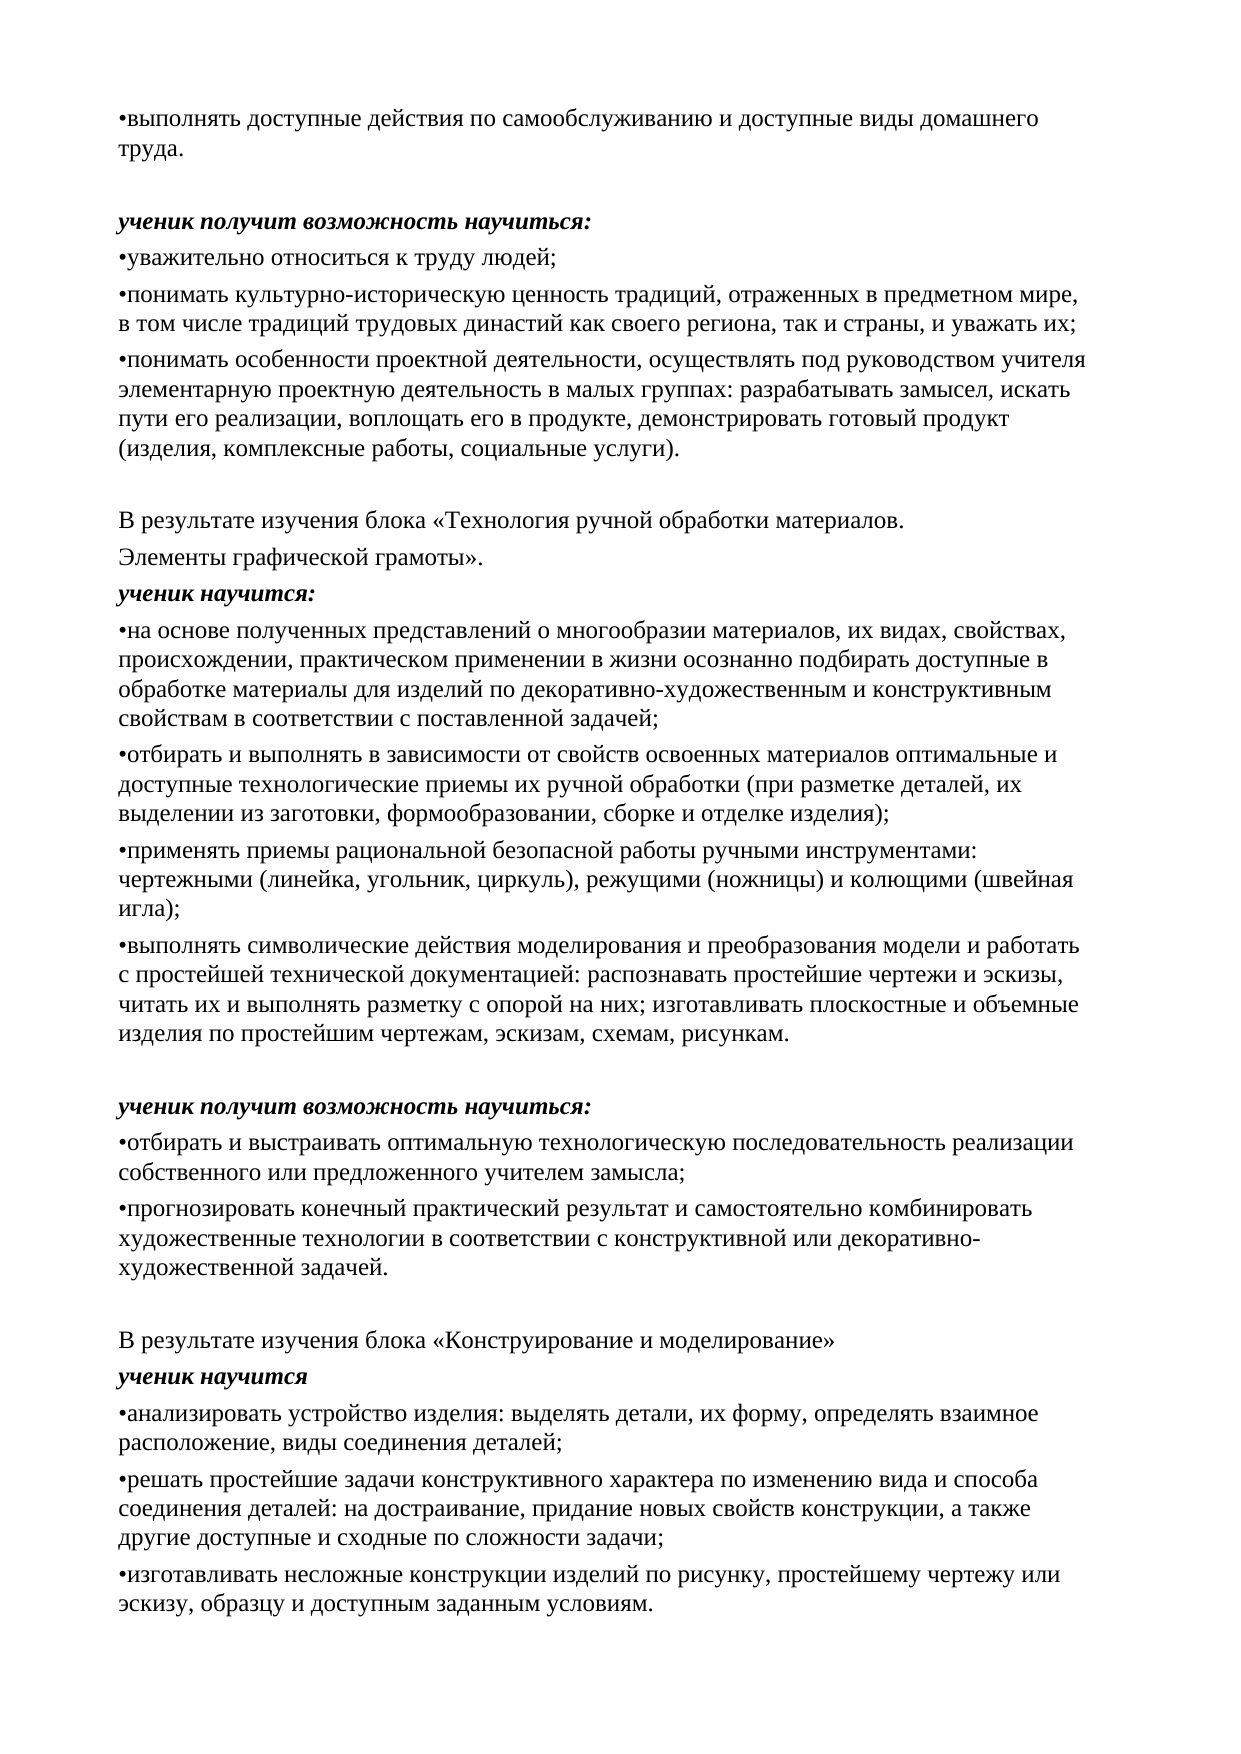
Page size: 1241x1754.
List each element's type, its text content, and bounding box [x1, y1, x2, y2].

text •анализировать устройство изделия: выделять детали, их форму, определять взаимное расположение, виды соединения деталей; [118, 1398, 1092, 1457]
text В результате изучения блока «Конструирование и моделирование» [118, 1325, 1092, 1354]
text •на основе полученных представлений о многообразии материалов, их видах, свойствах, происхождении, практическом применении в жизни осознанно подбирать доступные в обработке материалы для изделий по декоративно-художественным и конструктивным свойствам в соответствии с поставленной задачей; [118, 615, 1092, 732]
text ученик получит возможность научиться: [118, 206, 1092, 235]
text В результате изучения блока «Технология ручной обработки материалов. [118, 506, 1092, 535]
text •выполнять символические действия моделирования и преобразования модели и работать с простейшей технической документацией: распознавать простейшие чертежи и эскизы, читать их и выполнять разметку с опорой на них; изготавливать плоскостные и объемные изделия по простейшим чертежам, эскизам, схемам, рисункам. [118, 930, 1092, 1047]
text •изготавливать несложные конструкции изделий по рисунку, простейшему чертежу или эскизу, образцу и доступным заданным условиям. [118, 1559, 1092, 1618]
text ученик получит возможность научиться: [118, 1091, 1092, 1120]
text ученик научится [118, 1361, 1092, 1391]
text •выполнять доступные действия по самообслуживанию и доступные виды домашнего труда. [118, 103, 1092, 162]
text •отбирать и выполнять в зависимости от свойств освоенных материалов оптимальные и доступные технологические приемы их ручной обработки (при разметке деталей, их выделении из заготовки, формообразовании, сборке и отделке изделия); [118, 739, 1092, 828]
text ученик научится: [118, 578, 1092, 608]
text •понимать особенности проектной деятельности, осуществлять под руководством учителя элементарную проектную деятельность в малых группах: разрабатывать замысел, искать пути его реализации, воплощать его в продукте, демонстрировать готовый продукт (изделия, комплексные работы, социальные услуги). [118, 344, 1092, 462]
text •уважительно относиться к труду людей; [118, 242, 1092, 272]
text Элементы графической грамоты». [118, 542, 1092, 571]
text •отбирать и выстраивать оптимальную технологическую последовательность реализации собственного или предложенного учителем замысла; [118, 1127, 1092, 1186]
text •применять приемы рациональной безопасной работы ручными инструментами: чертежными (линейка, угольник, циркуль), режущими (ножницы) и колющими (швейная игла); [118, 835, 1092, 923]
text •понимать культурно-историческую ценность традиций, отраженных в предметном мире, в том числе традиций трудовых династий как своего региона, так и страны, и уважать их; [118, 279, 1092, 337]
text •прогнозировать конечный практический результат и самостоятельно комбинировать художественные технологии в соответствии с конструктивной или декоративно-художественной задачей. [118, 1193, 1092, 1281]
text •решать простейшие задачи конструктивного характера по изменению вида и способа соединения деталей: на достраивание, придание новых свойств конструкции, а также другие доступные и сходные по сложности задачи; [118, 1464, 1092, 1552]
